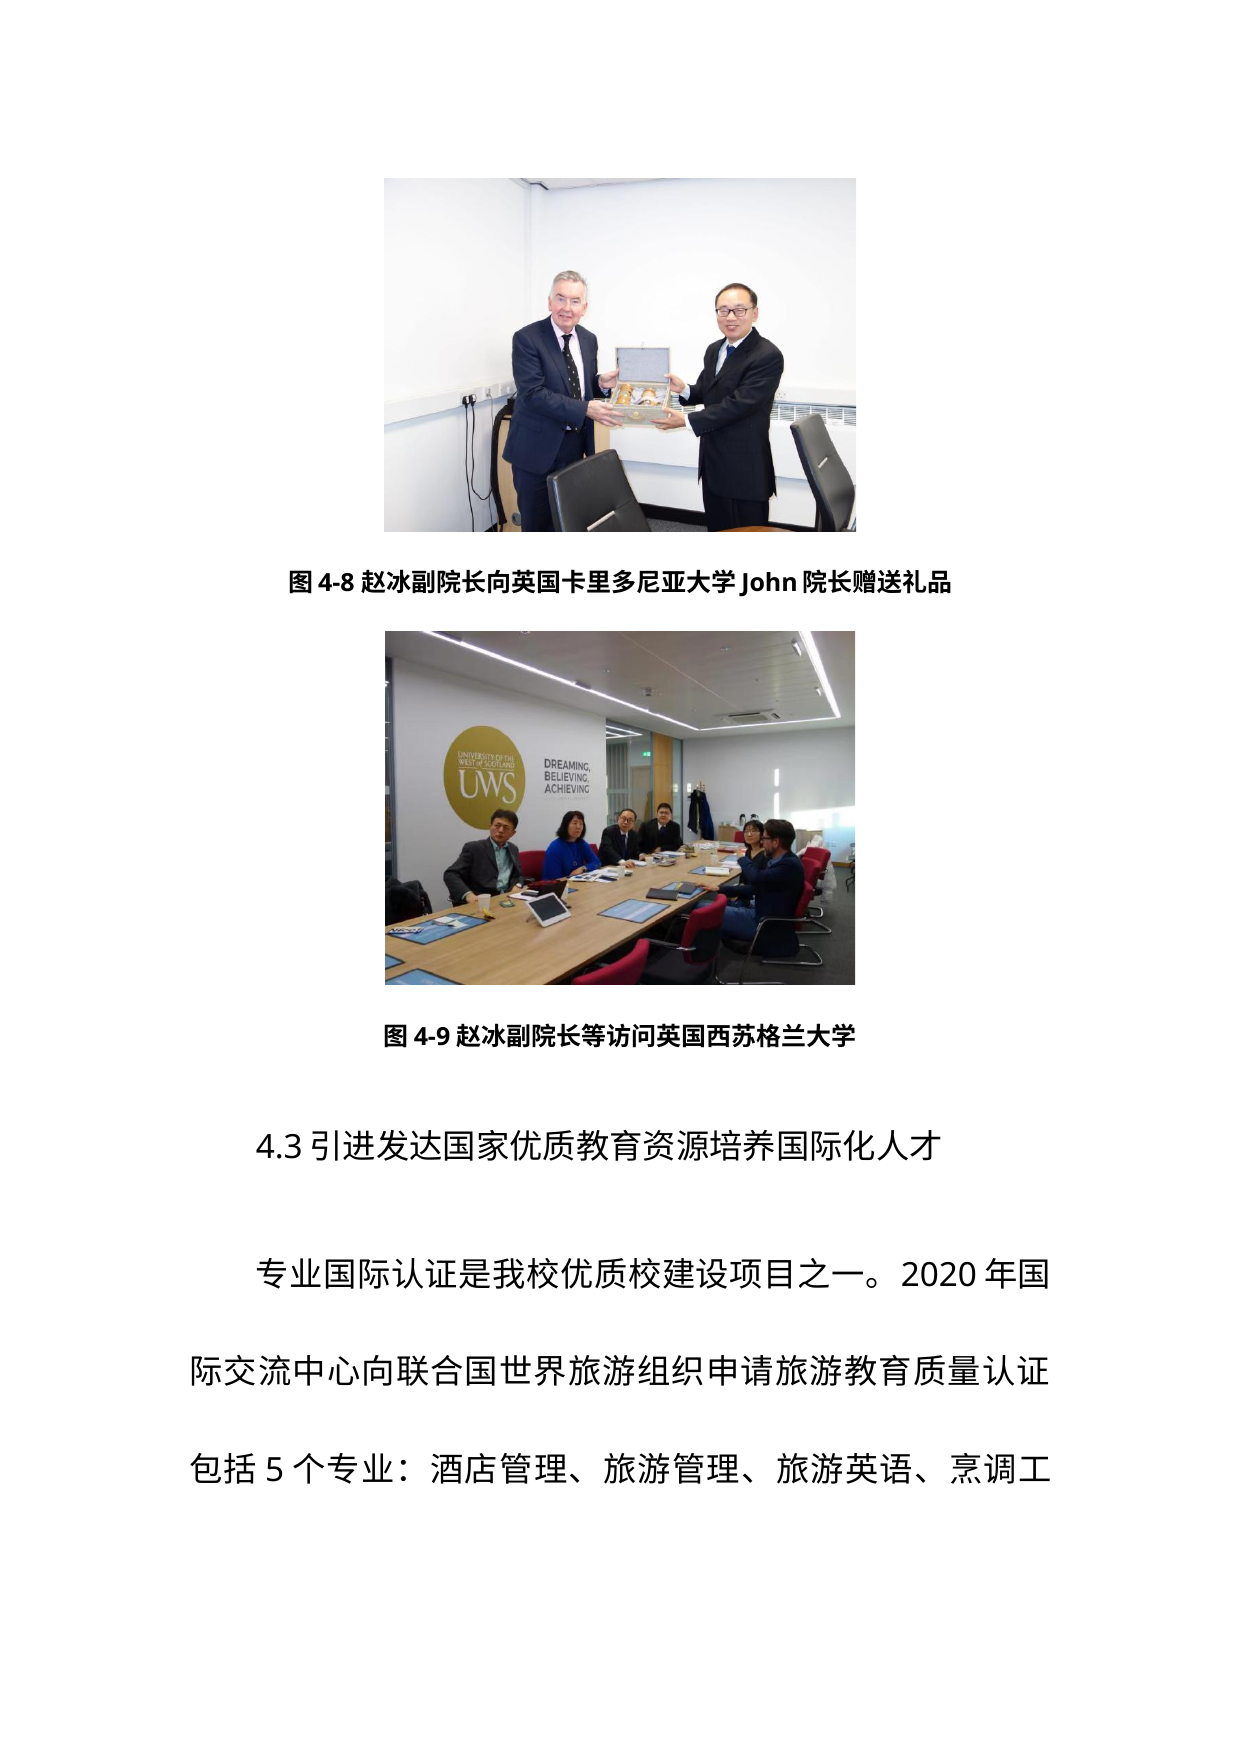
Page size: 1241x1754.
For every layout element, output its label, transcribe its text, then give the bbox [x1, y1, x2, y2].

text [189, 1239, 1051, 1499]
picture [384, 178, 857, 532]
picture [385, 631, 856, 985]
text 图4-8 赵冰副院长向英国卡里多尼亚大学John院长赠送礼品 [189, 548, 1051, 613]
subtitle 4.3引进发达国家优质教育资源培养国际化人才 [189, 1112, 1051, 1177]
text 图4-9 赵冰副院长等访问英国西苏格兰大学 [189, 1002, 1051, 1067]
